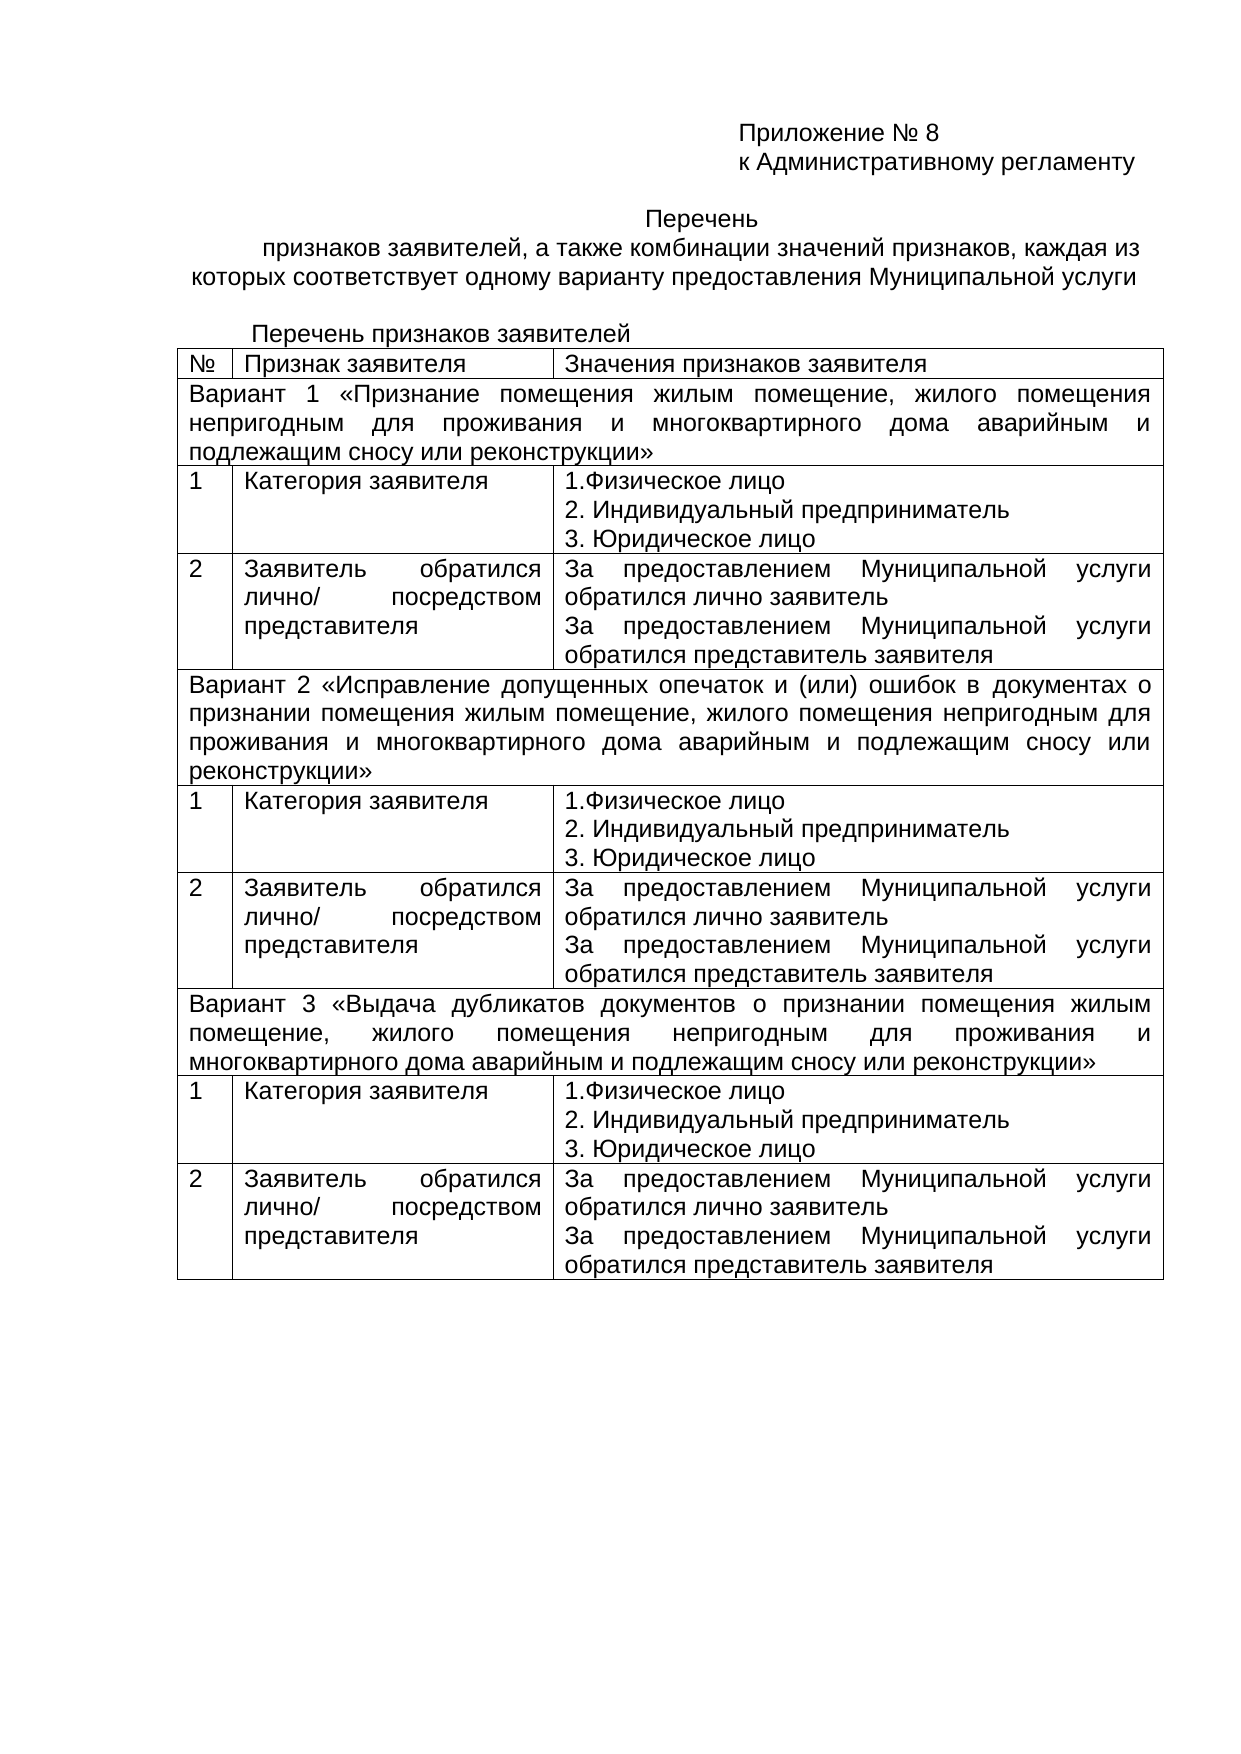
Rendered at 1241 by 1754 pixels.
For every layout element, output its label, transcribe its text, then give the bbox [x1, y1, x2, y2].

table_cell Категория заявителя [233, 1076, 553, 1162]
table_cell Заявитель обратился лично/ посредством представителя [233, 1164, 553, 1278]
table_cell За предоставлением Муниципальной услуги обратился лично заявитель За предоставлением Муниципальной услуги обратился представитель заявителя [554, 873, 1163, 988]
text признаков заявителей, а также комбинации значений признаков, каждая из которых соответствует одному варианту предоставления Муниципальной услуги [177, 233, 1152, 291]
table_cell 1.Физическое лицо 2. Индивидуальный предприниматель 3. Юридическое лицо [554, 786, 1163, 872]
table_cell За предоставлением Муниципальной услуги обратился лично заявитель За предоставлением Муниципальной услуги обратился представитель заявителя [554, 554, 1163, 668]
table_header Признак заявителя [233, 349, 553, 378]
table_cell За предоставлением Муниципальной услуги обратился лично заявитель За предоставлением Муниципальной услуги обратился представитель заявителя [554, 1164, 1163, 1278]
table_cell 2 [178, 554, 232, 668]
table_cell 1.Физическое лицо 2. Индивидуальный предприниматель 3. Юридическое лицо [554, 1076, 1163, 1162]
table_cell Вариант 3 «Выдача дубликатов документов о признании помещения жилым помещение, жилого помещения непригодным для проживания и многоквартирного дома аварийным и подлежащим сносу или реконструкции» [178, 989, 1163, 1075]
table_header Значения признаков заявителя [554, 349, 1163, 378]
table_cell 1 [178, 1076, 232, 1162]
table_cell 1 [178, 466, 232, 552]
table_cell 1 [178, 786, 232, 872]
text Перечень [177, 204, 1152, 233]
table_cell Вариант 1 «Признание помещения жилым помещение, жилого помещения непригодным для проживания и многоквартирного дома аварийным и подлежащим сносу или реконструкции» [178, 379, 1163, 465]
text к Административному регламенту [177, 147, 1152, 176]
table_cell Заявитель обратился лично/ посредством представителя [233, 554, 553, 668]
table_cell Заявитель обратился лично/ посредством представителя [233, 873, 553, 988]
table_cell Категория заявителя [233, 466, 553, 552]
text Приложение № 8 [177, 118, 1152, 147]
table_header № [178, 349, 232, 378]
table_cell 2 [178, 1164, 232, 1278]
table_cell 2 [178, 873, 232, 988]
table_cell Категория заявителя [233, 786, 553, 872]
table_cell 1.Физическое лицо 2. Индивидуальный предприниматель 3. Юридическое лицо [554, 466, 1163, 552]
text Перечень признаков заявителей [177, 319, 1152, 348]
table_cell Вариант 2 «Исправление допущенных опечаток и (или) ошибок в документах о признании помещения жилым помещение, жилого помещения непригодным для проживания и многоквартирного дома аварийным и подлежащим сносу или реконструкции» [178, 670, 1163, 784]
